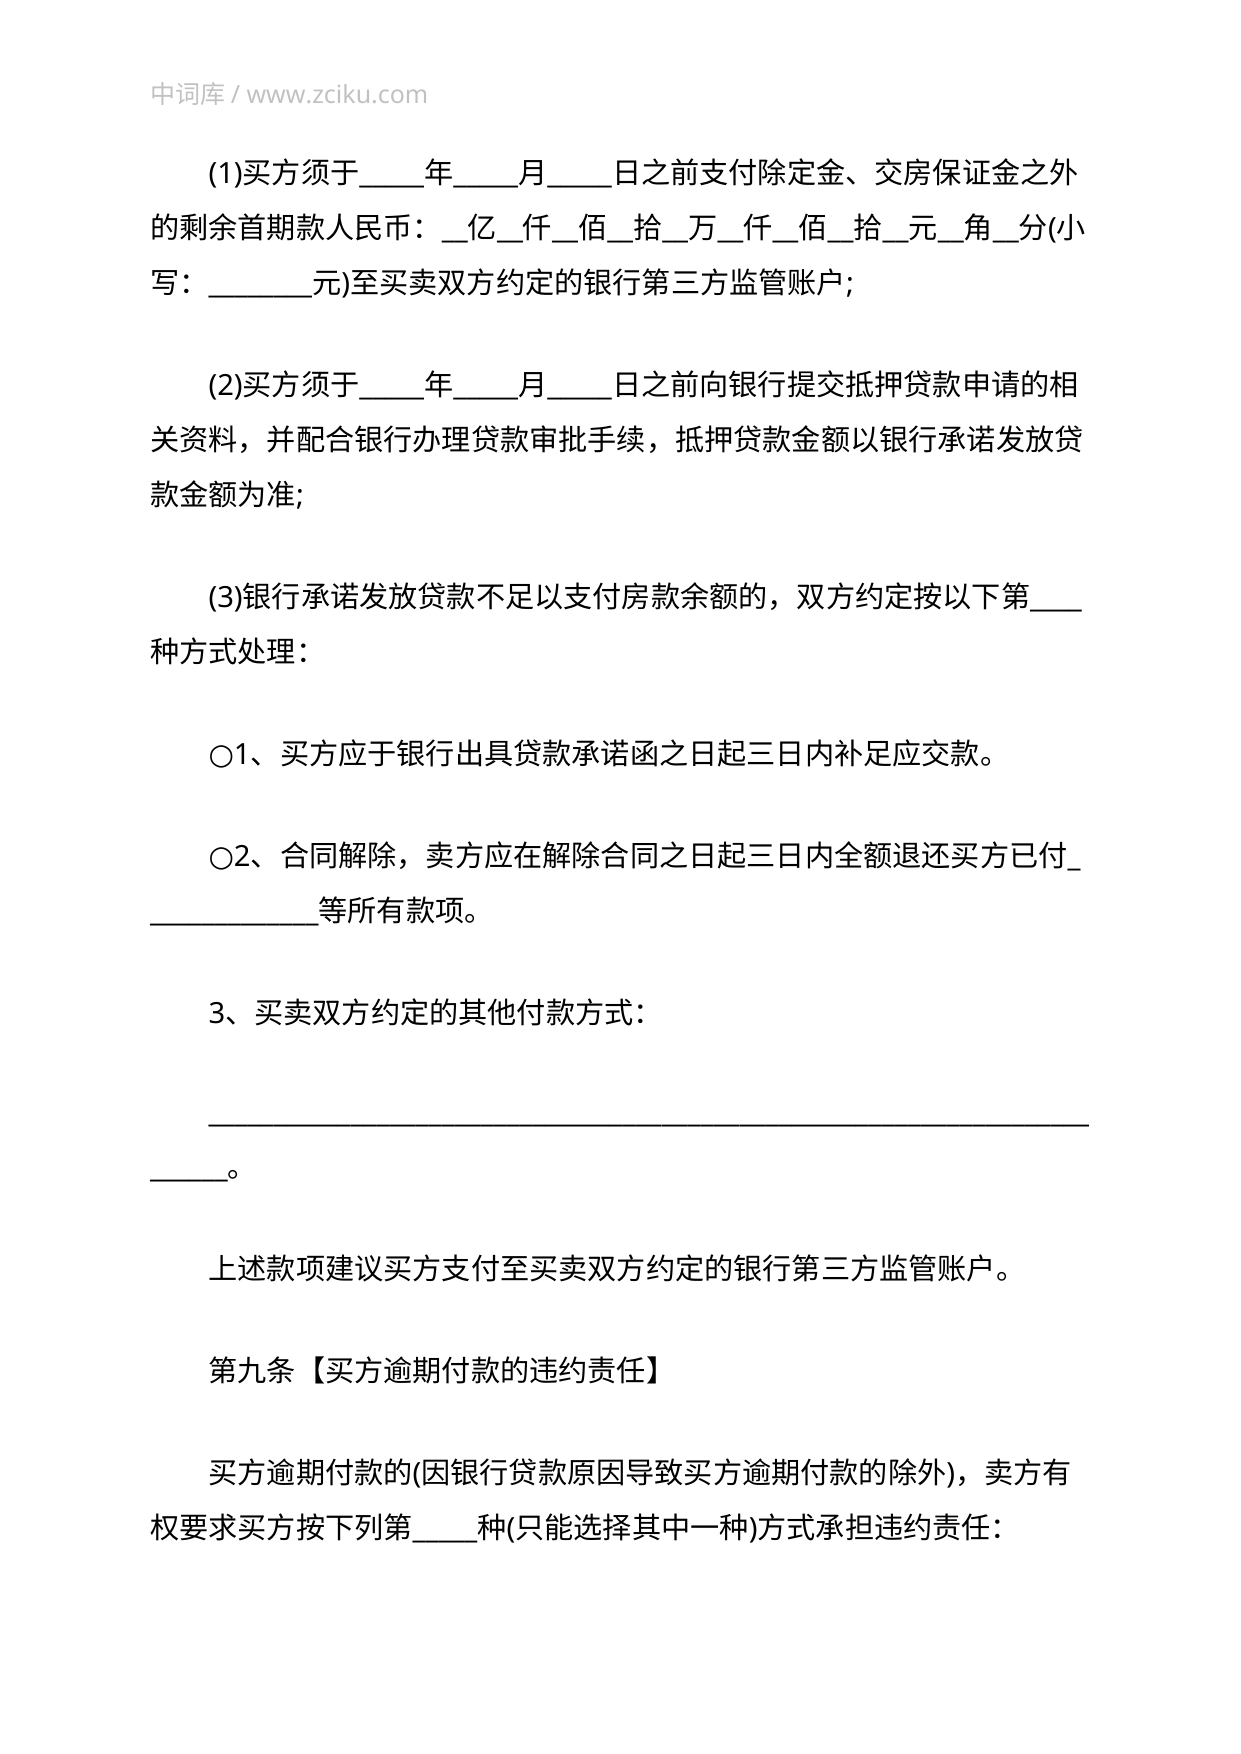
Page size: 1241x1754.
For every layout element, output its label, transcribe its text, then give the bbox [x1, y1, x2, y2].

text (3)银行承诺发放贷款不足以支付房款余额的，双方约定按以下第____种方式处理： [150, 574, 1090, 671]
text ○1、买方应于银行出具贷款承诺函之日起三日内补足应交款。 [150, 731, 1090, 773]
text (1)买方须于_____年_____月_____日之前支付除定金、交房保证金之外的剩余首期款人民币：__亿__仟__佰__拾__万__仟__佰__拾__元__角__分(小写：________元)至买卖双方约定的银行第三方监管账户; [150, 150, 1090, 302]
text 第九条【买方逾期付款的违约责任】 [150, 1348, 1090, 1390]
text ○2、合同解除，卖方应在解除合同之日起三日内全额退还买方已付______________等所有款项。 [150, 833, 1090, 930]
text 买方逾期付款的(因银行贷款原因导致买方逾期付款的除外)，卖方有权要求买方按下列第_____种(只能选择其中一种)方式承担违约责任： [150, 1449, 1090, 1547]
text 上述款项建议买方支付至买卖双方约定的银行第三方监管账户。 [150, 1246, 1090, 1288]
text 3、买卖双方约定的其他付款方式： [150, 989, 1090, 1032]
text (2)买方须于_____年_____月_____日之前向银行提交抵押贷款申请的相关资料，并配合银行办理贷款审批手续，抵押贷款金额以银行承诺发放贷款金额为准; [150, 362, 1090, 514]
text __________________________________________________________________________。 [150, 1092, 1090, 1186]
